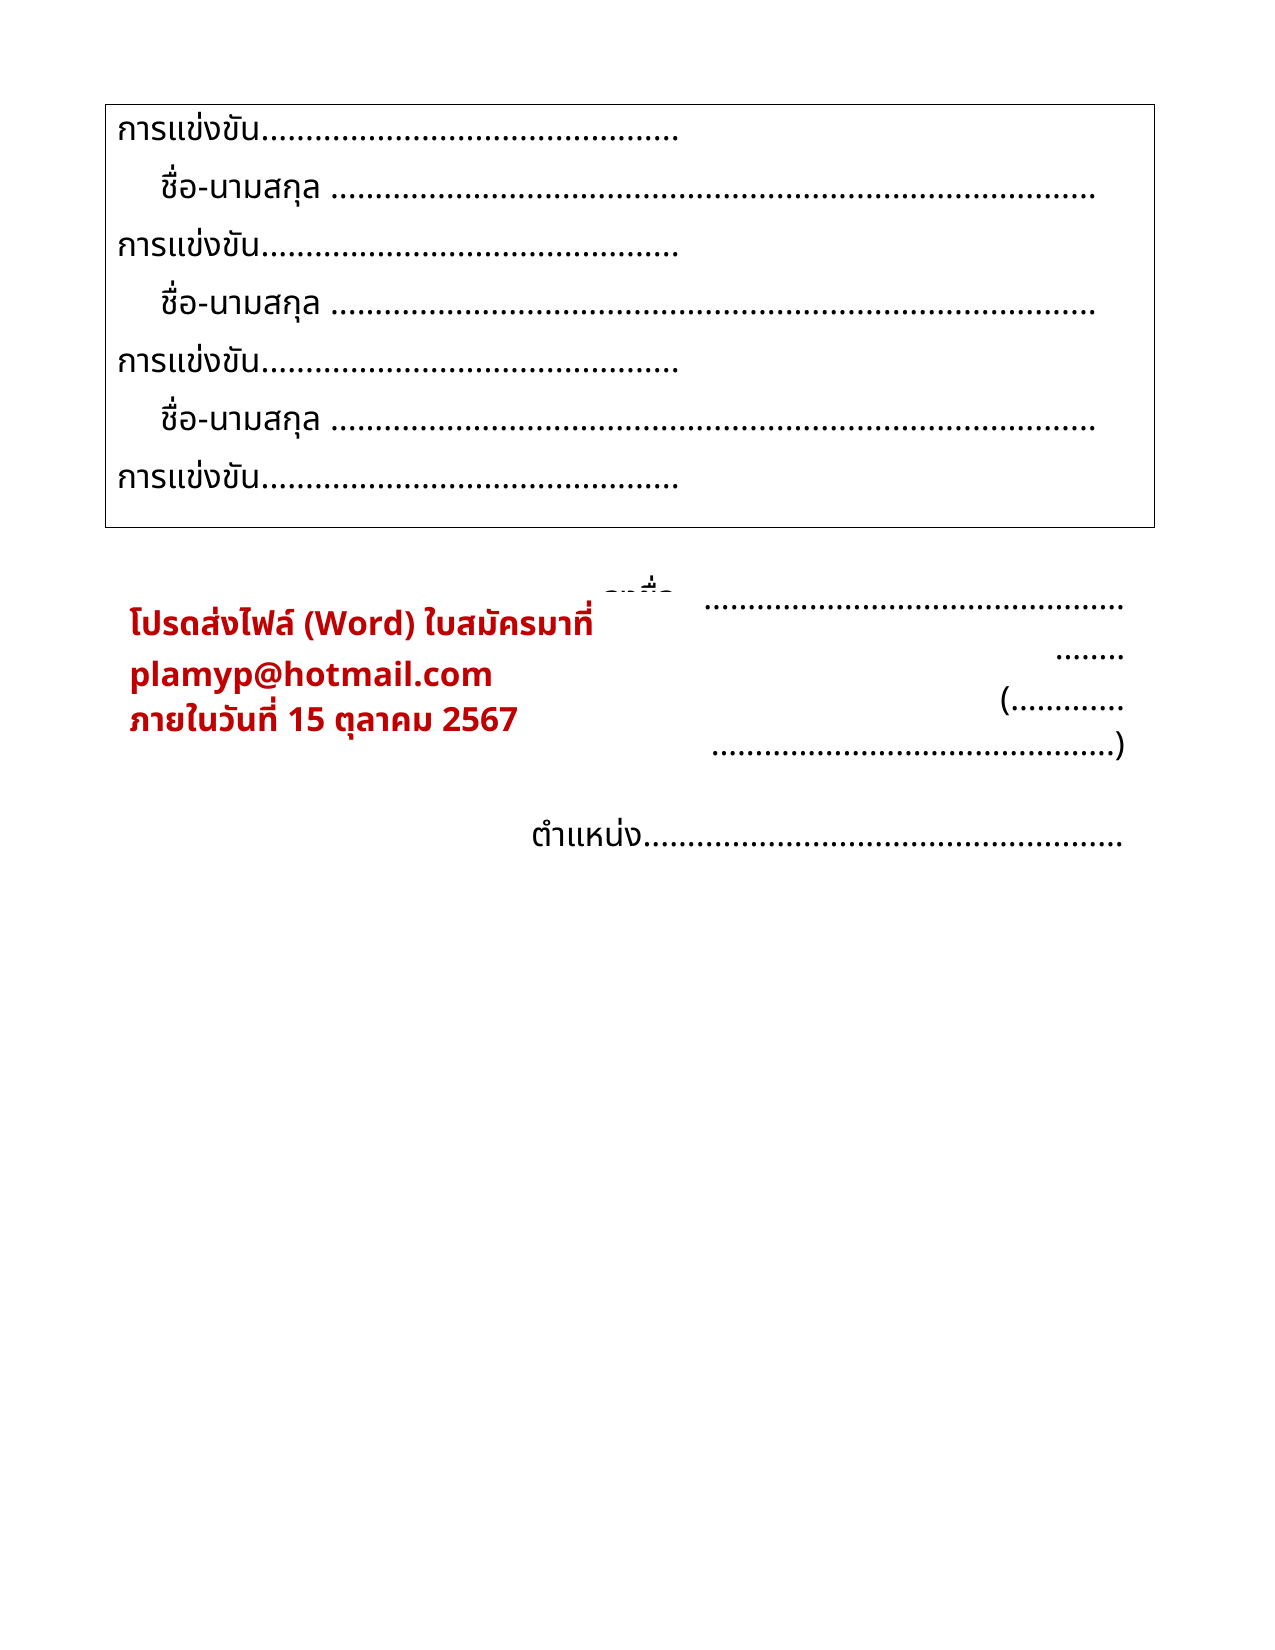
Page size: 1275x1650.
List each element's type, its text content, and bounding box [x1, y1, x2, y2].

text ตำแหน่ง...................................................... [150, 766, 1125, 862]
text ลงชื่อ………………………………………………….. [525, 574, 1125, 675]
text (………....……………………………………….) [600, 675, 1125, 766]
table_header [106, 105, 1154, 527]
